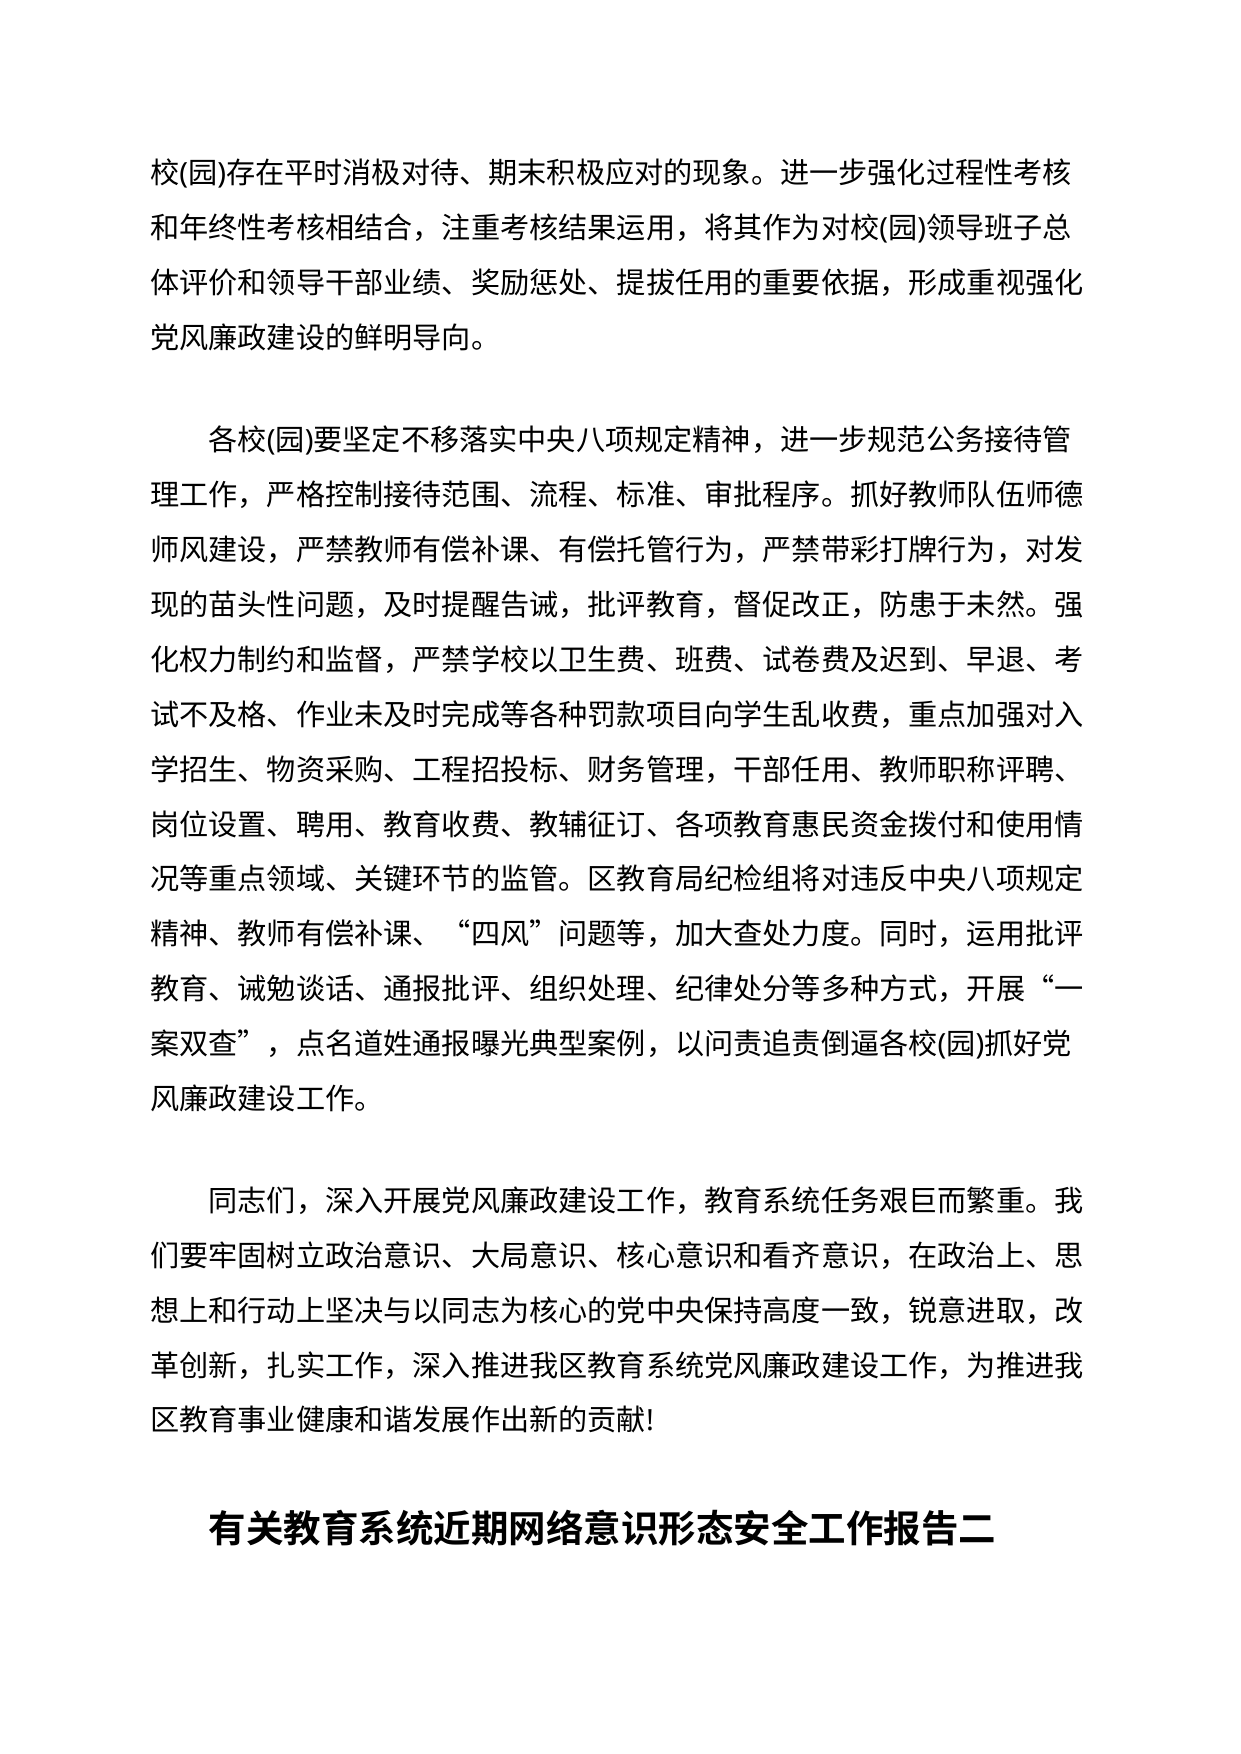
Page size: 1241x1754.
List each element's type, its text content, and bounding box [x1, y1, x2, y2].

text 各校(园)要坚定不移落实中央八项规定精神，进一步规范公务接待管理工作，严格控制接待范围、流程、标准、审批程序。抓好教师队伍师德师风建设，严禁教师有偿补课、有偿托管行为，严禁带彩打牌行为，对发现的苗头性问题，及时提醒告诫，批评教育，督促改正，防患于未然。强化权力制约和监督，严禁学校以卫生费、班费、试卷费及迟到、早退、考试不及格、作业未及时完成等各种罚款项目向学生乱收费，重点加强对入学招生、物资采购、工程招投标、财务管理，干部任用、教师职称评聘、岗位设置、聘用、教育收费、教辅征订、各项教育惠民资金拨付和使用情况等重点领域、关键环节的监管。区教育局纪检组将对违反中央八项规定精神、教师有偿补课、“四风”问题等，加大查处力度。同时，运用批评教育、诫勉谈话、通报批评、组织处理、纪律处分等多种方式，开展“一案双查”，点名道姓通报曝光典型案例，以问责追责倒逼各校(园)抓好党风廉政建设工作。 [150, 417, 1090, 1118]
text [150, 150, 1090, 357]
text 有关教育系统近期网络意识形态安全工作报告二 [150, 1499, 1090, 1553]
text 同志们，深入开展党风廉政建设工作，教育系统任务艰巨而繁重。我们要牢固树立政治意识、大局意识、核心意识和看齐意识，在政治上、思想上和行动上坚决与以同志为核心的党中央保持高度一致，锐意进取，改革创新，扎实工作，深入推进我区教育系统党风廉政建设工作，为推进我区教育事业健康和谐发展作出新的贡献! [150, 1177, 1090, 1439]
